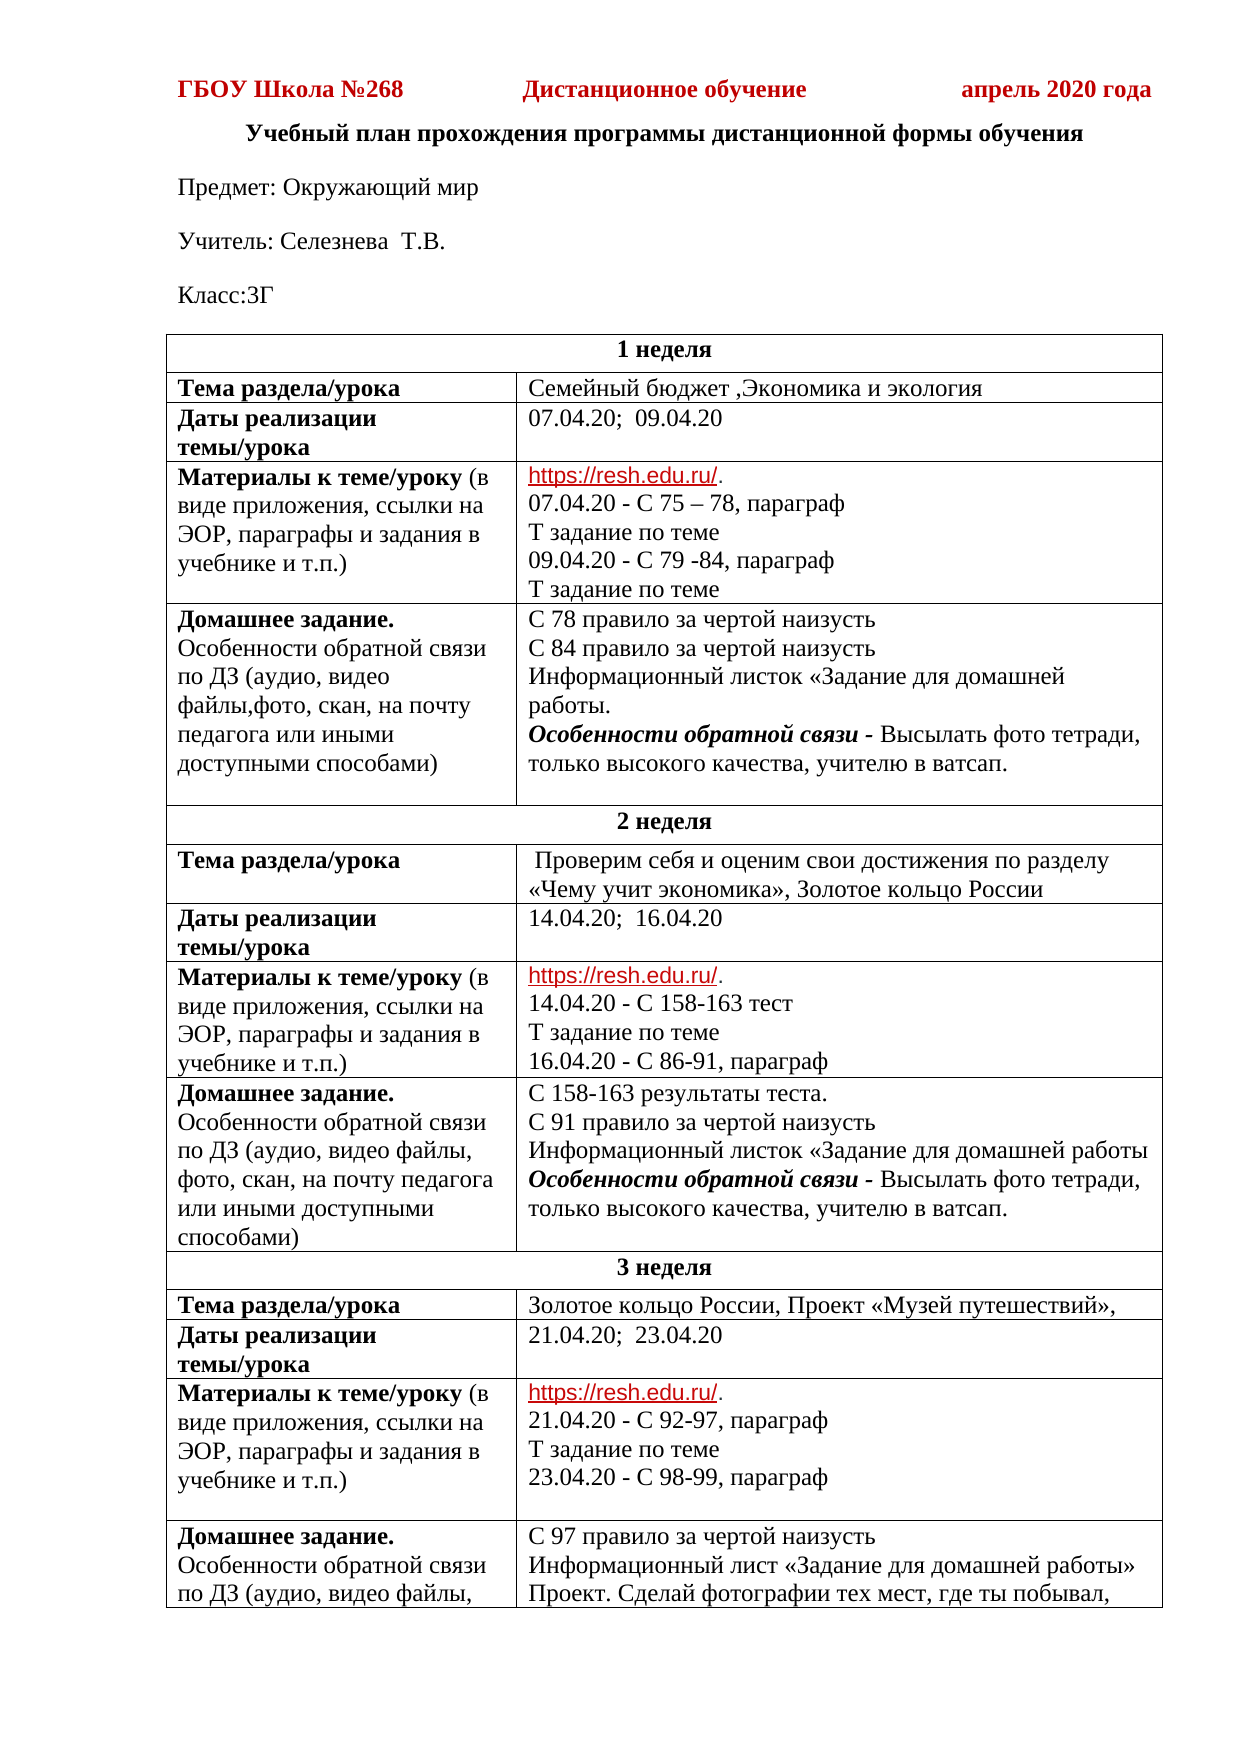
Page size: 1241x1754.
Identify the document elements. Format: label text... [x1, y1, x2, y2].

text Учитель: Cелезнева Т.В. [177, 226, 1152, 254]
table_cell Материалы к теме/уроку (в виде приложения, ссылки на ЭОР, параграфы и задания в учебнике и т.п.) [167, 962, 516, 1077]
table_cell Тема раздела/урока [167, 373, 516, 402]
table_cell Золотое кольцо России, Проект «Музей путешествий», [517, 1290, 1162, 1319]
table_cell 07.04.20; 09.04.20 [517, 403, 1162, 461]
table_cell 21.04.20; 23.04.20 [517, 1320, 1162, 1377]
table_cell https://resh.edu.ru/. 07.04.20 - С 75 – 78, параграф Т задание по теме 09.04.20 - С 79 -84, параграф Т задание по теме [517, 462, 1162, 603]
table_cell Материалы к теме/уроку (в виде приложения, ссылки на ЭОР, параграфы и задания в учебнике и т.п.) [167, 1379, 516, 1520]
text Класс:3Г [177, 280, 1152, 308]
table_cell Даты реализации темы/урока [167, 904, 516, 961]
table_cell Даты реализации темы/урока [167, 403, 516, 461]
table_cell Домашнее задание. Особенности обратной связи по ДЗ (аудио, видео файлы, фото, скан, на почту педагога или иными доступными способами) [167, 1078, 516, 1251]
table_cell Материалы к теме/уроку (в виде приложения, ссылки на ЭОР, параграфы и задания в учебнике и т.п.) [167, 462, 516, 603]
table_cell 14.04.20; 16.04.20 [517, 904, 1162, 961]
text Учебный план прохождения программы дистанционной формы обучения [177, 118, 1152, 147]
table_cell Тема раздела/урока [167, 845, 516, 902]
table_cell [167, 1521, 516, 1607]
table_cell https://resh.edu.ru/. 21.04.20 - С 92-97, параграф Т задание по теме 23.04.20 - С 98-99, параграф [517, 1379, 1162, 1520]
text Предмет: Окружающий мир [177, 172, 1152, 201]
table_cell Домашнее задание. Особенности обратной связи по ДЗ (аудио, видео файлы,фото, скан, на почту педагога или иными доступными способами) [167, 604, 516, 805]
table_header 1 неделя [167, 335, 1162, 372]
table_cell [517, 1521, 1162, 1607]
table_cell Семейный бюджет ,Экономика и экология [517, 373, 1162, 402]
table_cell Тема раздела/урока [167, 1290, 516, 1319]
table_cell Проверим себя и оценим свои достижения по разделу «Чему учит экономика», Золотое кольцо России [517, 845, 1162, 902]
table_cell С 158-163 результаты теста. С 91 правило за чертой наизусть Информационный листок «Задание для домашней работы Особенности обратной связи - Высылать фото тетради, только высокого качества, учителю в ватсап. [517, 1078, 1162, 1251]
table_cell С 78 правило за чертой наизусть С 84 правило за чертой наизусть Информационный листок «Задание для домашней работы. Особенности обратной связи - Высылать фото тетради, только высокого качества, учителю в ватсап. [517, 604, 1162, 805]
table_cell Даты реализации темы/урока [167, 1320, 516, 1377]
table_cell https://resh.edu.ru/. 14.04.20 - С 158-163 тест Т задание по теме 16.04.20 - С 86-91, параграф [517, 962, 1162, 1077]
table_cell 2 неделя [167, 806, 1162, 844]
table_cell 3 неделя [167, 1252, 1162, 1289]
